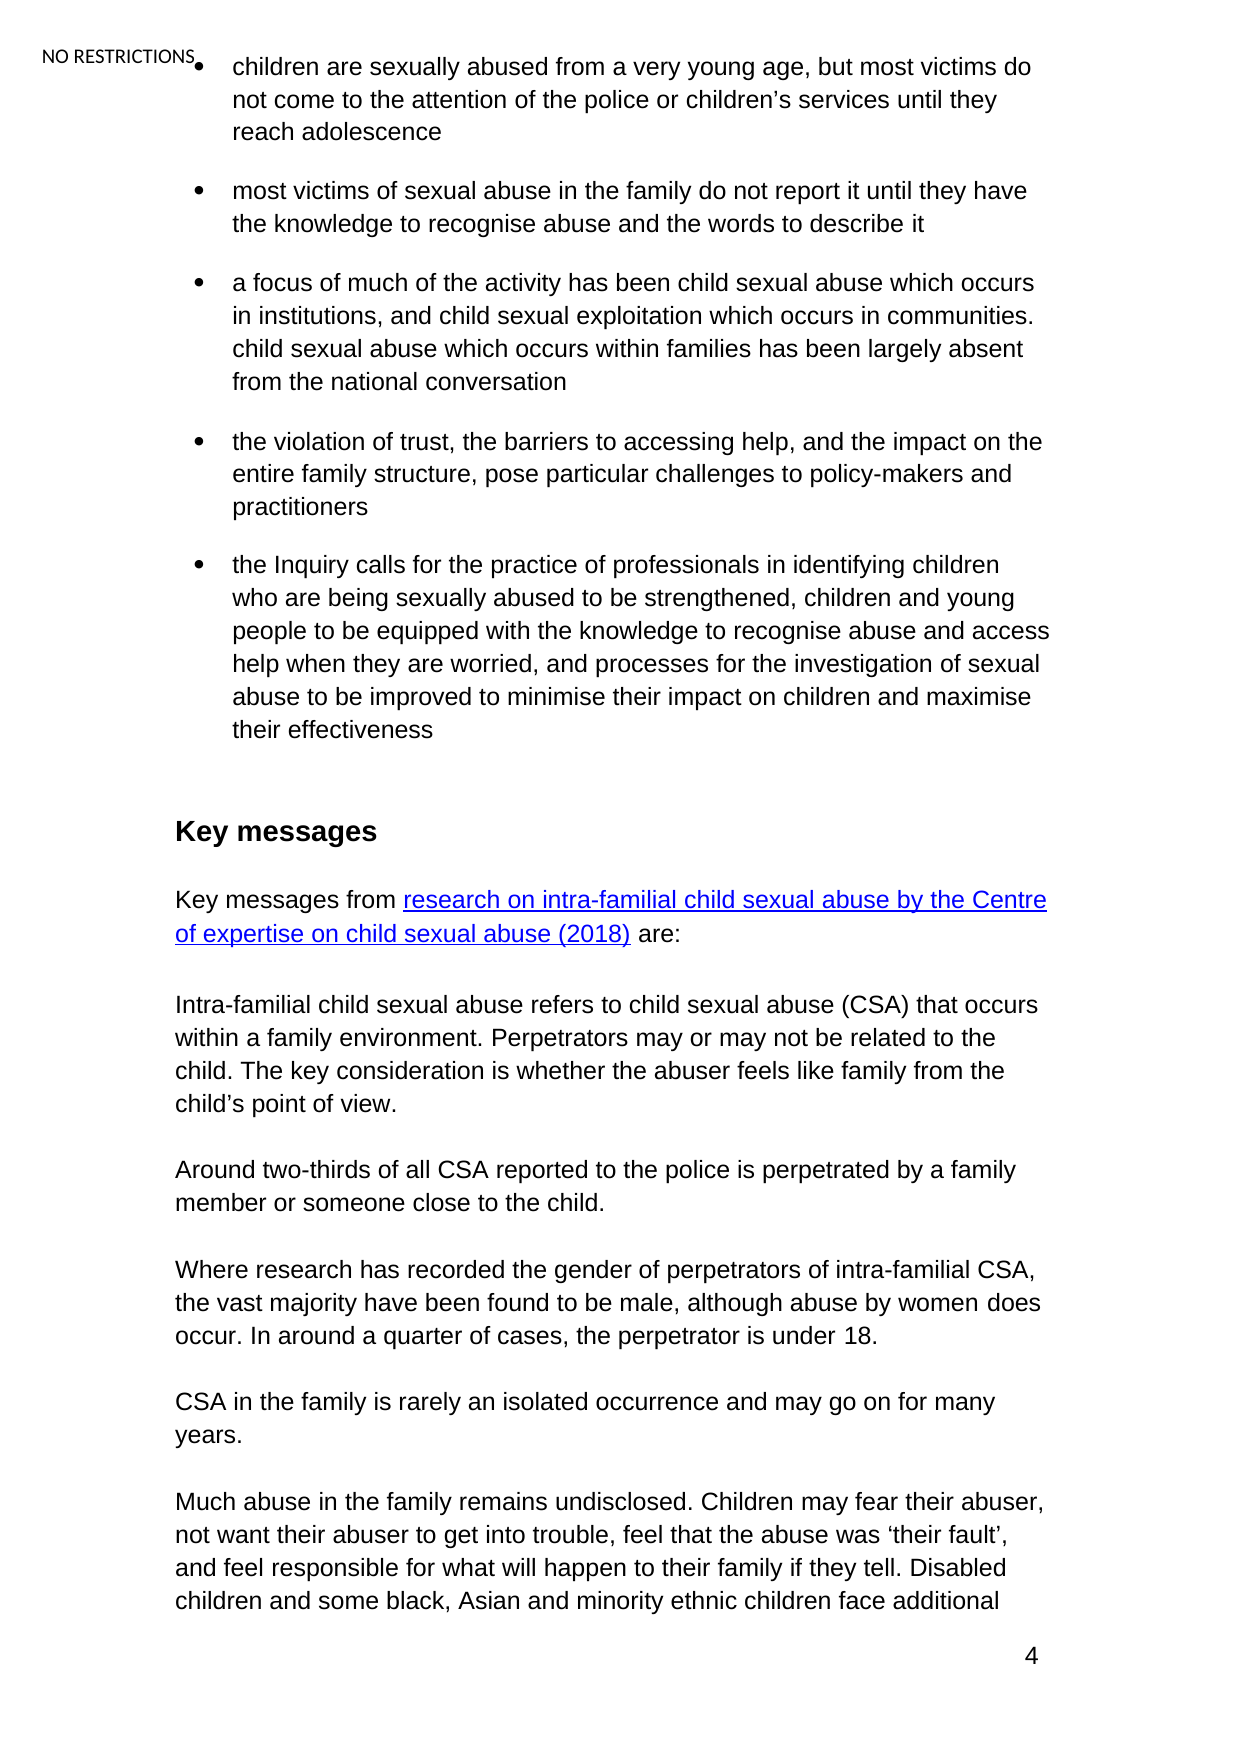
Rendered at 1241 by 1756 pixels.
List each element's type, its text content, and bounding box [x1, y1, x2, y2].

list a focus of much of the activity has been child sexual abuse which occurs in institutions, and child sexual exploitation which occurs in communities. child sexual abuse which occurs within families has been largely absent from the national conversation [194, 268, 1053, 396]
text Where research has recorded the gender of perpetrators of intra-familial CSA, the vast majority have been found to be male, although abuse by women does occur. In around a quarter of cases, the perpetrator is under 18. [175, 1255, 1053, 1349]
text CSA in the family is rarely an isolated occurrence and may go on for many years. [175, 1387, 1053, 1449]
text Around two-thirds of all CSA reported to the police is perpetrated by a family member or someone close to the child. [175, 1155, 1052, 1217]
list the Inquiry calls for the practice of professionals in identifying children who are being sexually abused to be strengthened, children and young people to be equipped with the knowledge to recognise abuse and access help when they are worried, and processes for the investigation of sexual abuse to be improved to minimise their impact on children and maximise their effectiveness [194, 550, 1053, 744]
text Intra-familial child sexual abuse refers to child sexual abuse (CSA) that occurs within a family environment. Perpetrators may or may not be related to the child. The key consideration is whether the abuser feels like family from the child’s point of view. [175, 990, 1053, 1118]
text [175, 1487, 1053, 1614]
text Key messages from research on intra-familial child sexual abuse by the Centre of expertise on child sexual abuse (2018) are: [175, 886, 1053, 947]
list children are sexually abused from a very young age, but most victims do not come to the attention of the police or children’s services until they reach adolescence [194, 52, 1053, 146]
subtitle Key messages [175, 814, 1117, 847]
list most victims of sexual abuse in the family do not report it until they have the knowledge to recognise abuse and the words to describe it [194, 176, 1053, 237]
list the violation of trust, the barriers to accessing help, and the impact on the entire family structure, pose particular challenges to policy-makers and practitioners [194, 427, 1053, 520]
